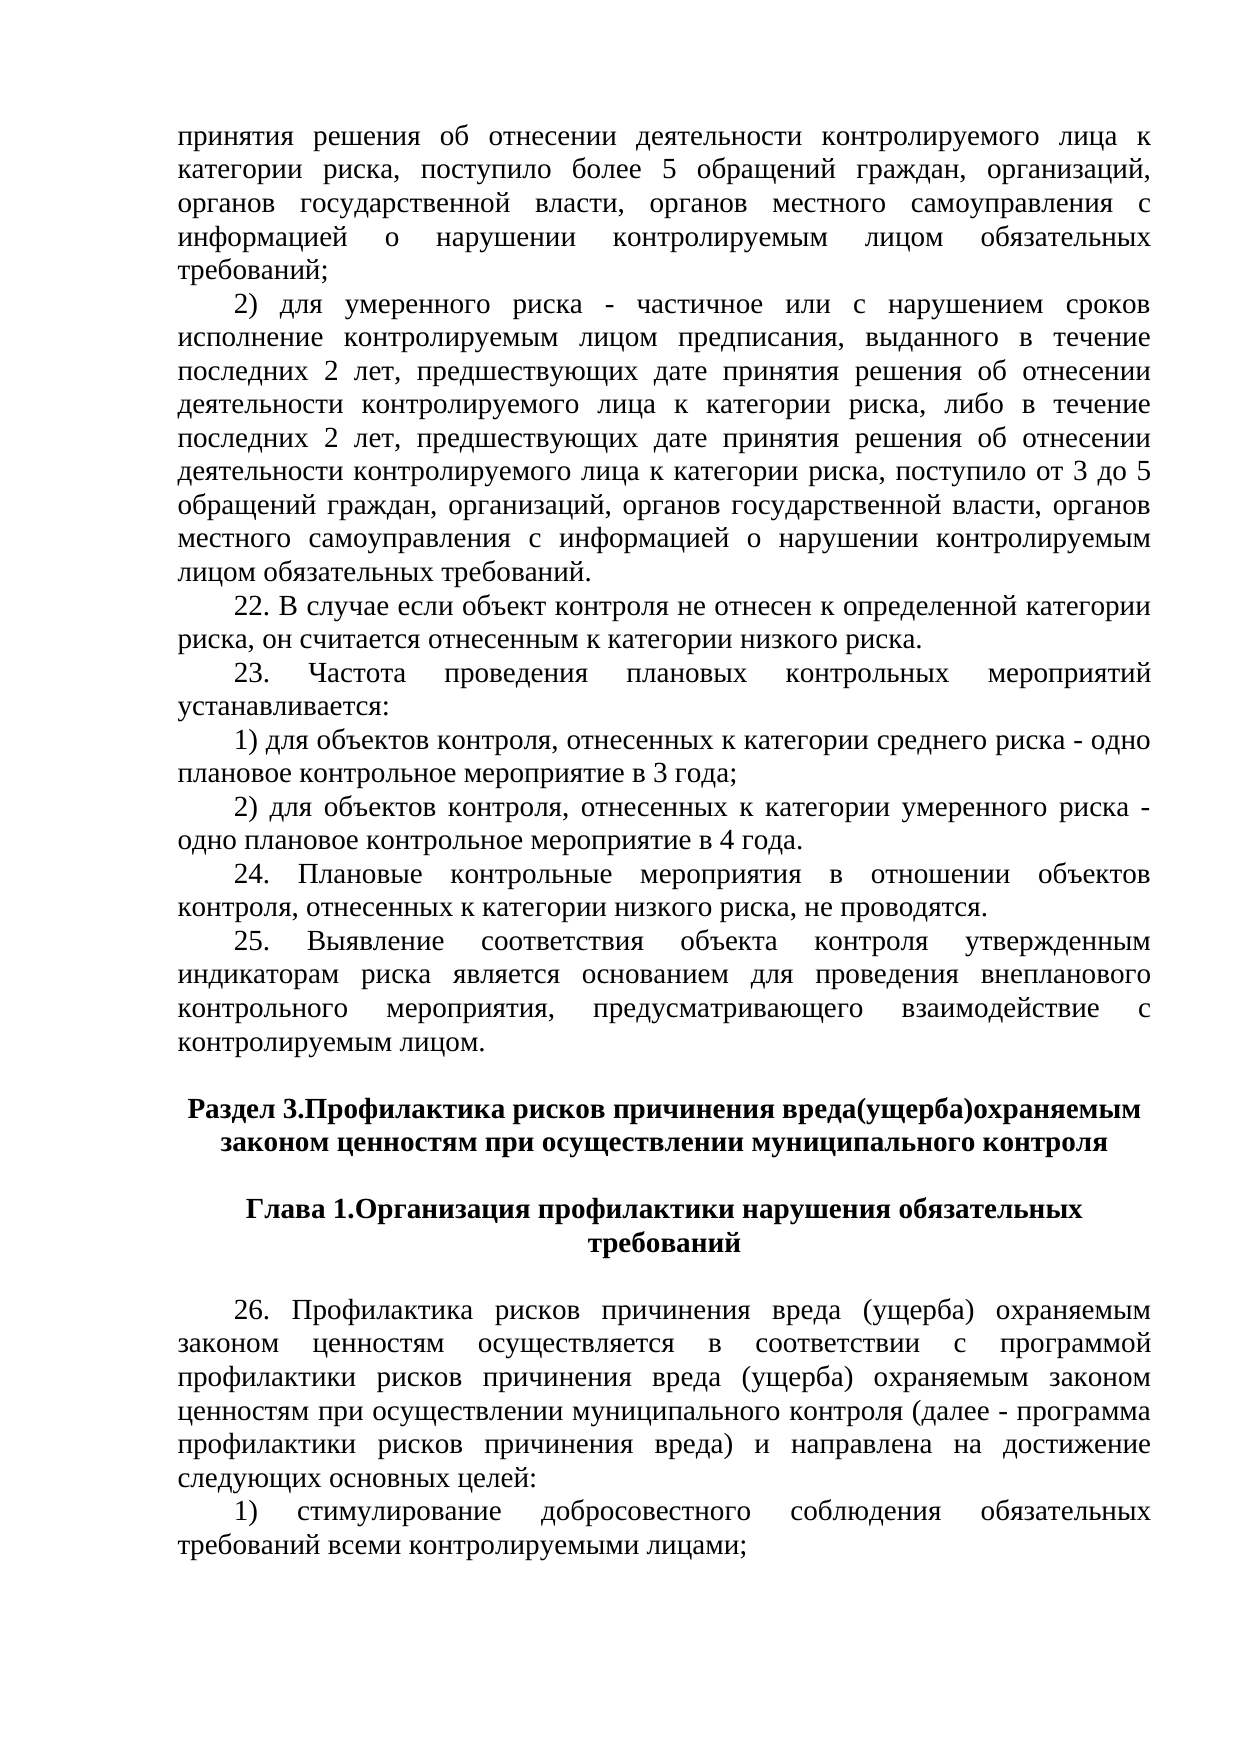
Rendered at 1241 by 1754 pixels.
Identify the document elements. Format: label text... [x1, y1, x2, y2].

text 24. Плановые контрольные мероприятия в отношении объектов контроля, отнесенных к категории низкого риска, не проводятся. [177, 856, 1152, 923]
text 1) стимулирование добросовестного соблюдения обязательных требований всеми контролируемыми лицами; [177, 1493, 1152, 1560]
text 22. В случае если объект контроля не отнесен к определенной категории риска, он считается отнесенным к категории низкого риска. [177, 588, 1152, 655]
text 2) для умеренного риска - частичное или с нарушением сроков исполнение контролируемым лицом предписания, выданного в течение последних 2 лет, предшествующих дате принятия решения об отнесении деятельности контролируемого лица к категории риска, либо в течение последних 2 лет, предшествующих дате принятия решения об отнесении деятельности контролируемого лица к категории риска, поступило от 3 до 5 обращений граждан, организаций, органов государственной власти, органов местного самоуправления с информацией о нарушении контролируемым лицом обязательных требований. [177, 286, 1152, 588]
text 1) для объектов контроля, отнесенных к категории среднего риска - одно плановое контрольное мероприятие в 3 года; [177, 722, 1152, 789]
text 25. Выявление соответствия объекта контроля утвержденным индикаторам риска является основанием для проведения внепланового контрольного мероприятия, предусматривающего взаимодействие с контролируемым лицом. [177, 923, 1152, 1057]
text Глава 1.Организация профилактики нарушения обязательных требований [177, 1191, 1152, 1258]
text 2) для объектов контроля, отнесенных к категории умеренного риска - одно плановое контрольное мероприятие в 4 года. [177, 789, 1152, 856]
text 26. Профилактика рисков причинения вреда (ущерба) охраняемым законом ценностям осуществляется в соответствии с программой профилактики рисков причинения вреда (ущерба) охраняемым законом ценностям при осуществлении муниципального контроля (далее - программа профилактики рисков причинения вреда) и направлена на достижение следующих основных целей: [177, 1292, 1152, 1493]
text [177, 118, 1152, 286]
text Раздел 3.Профилактика рисков причинения вреда(ущерба)охраняемым законом ценностям при осуществлении муниципального контроля [177, 1091, 1152, 1158]
text 23. Частота проведения плановых контрольных мероприятий устанавливается: [177, 655, 1152, 722]
